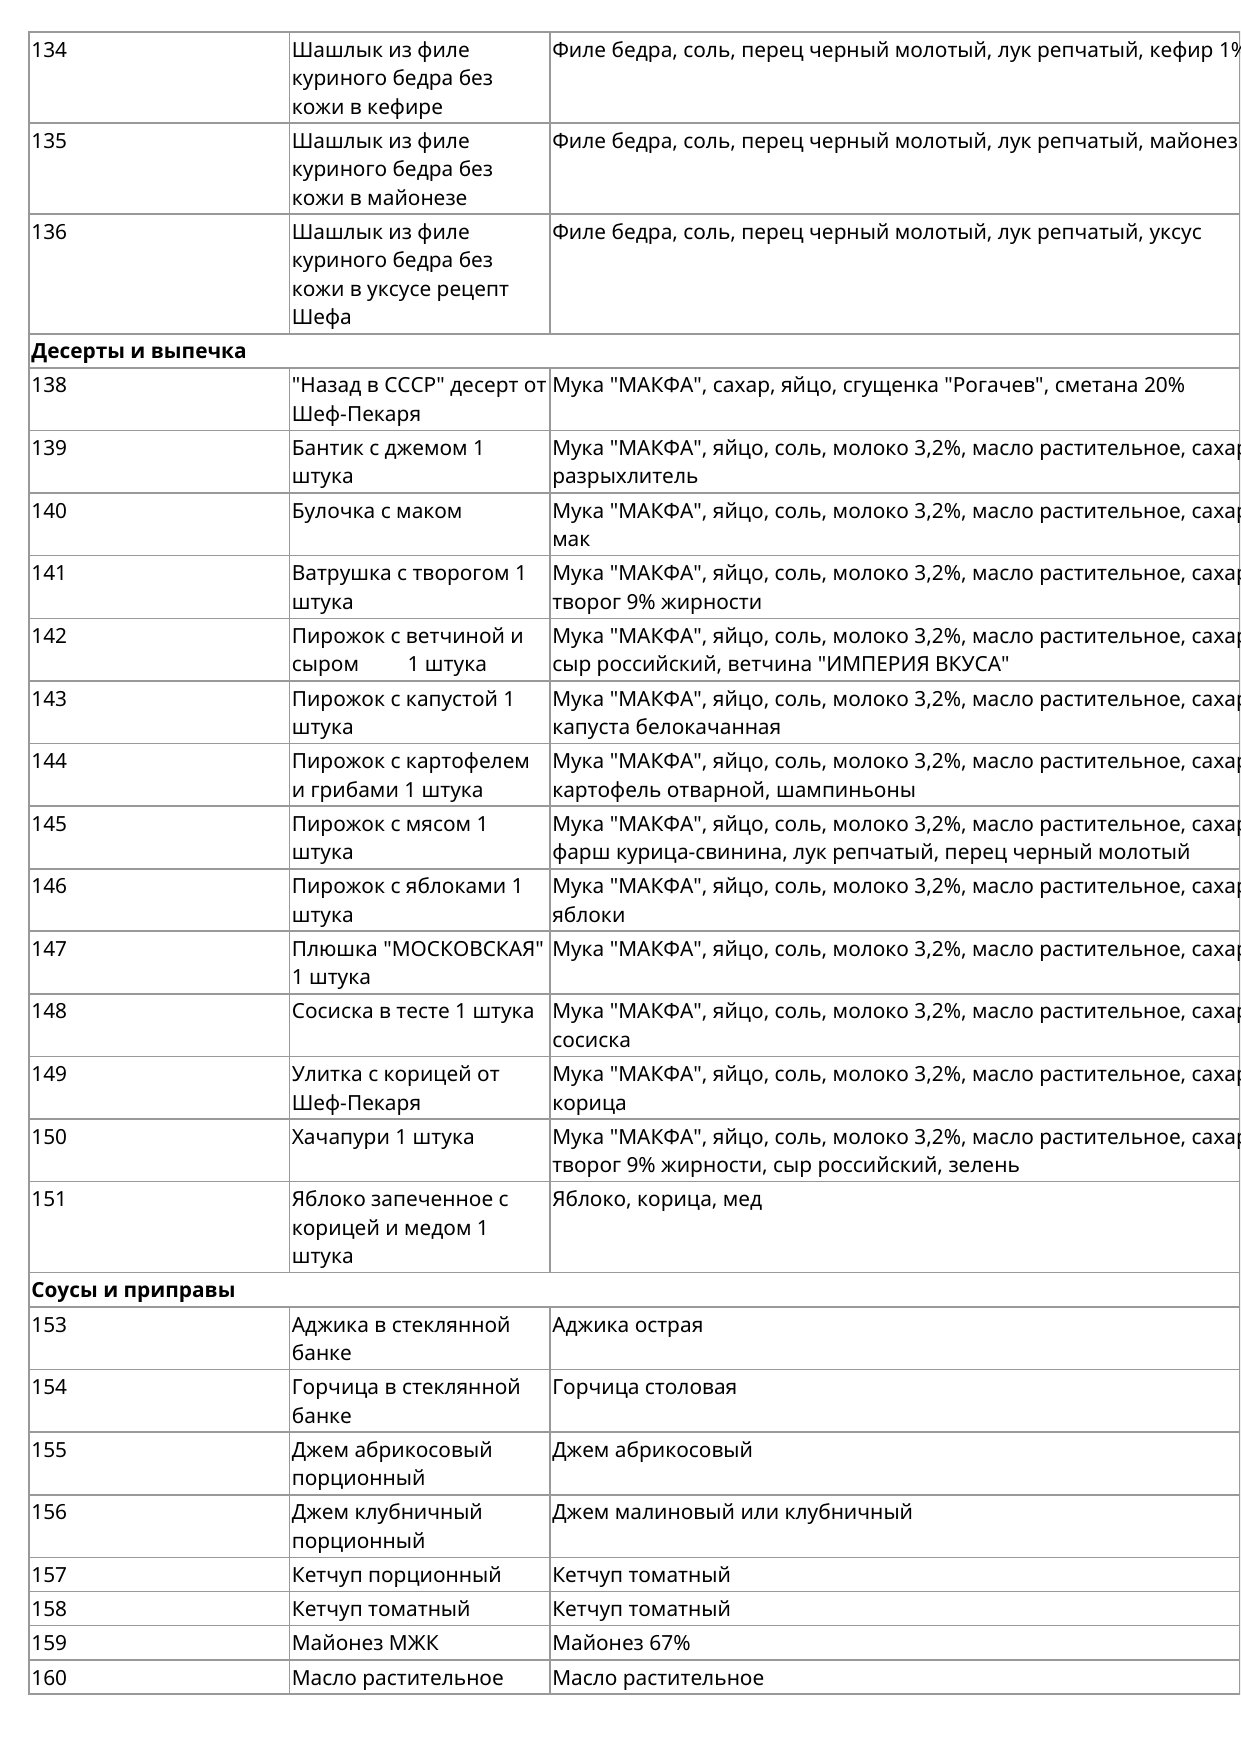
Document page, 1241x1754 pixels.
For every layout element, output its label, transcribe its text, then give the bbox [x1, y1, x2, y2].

table_cell Пирожок с картофелем и грибами 1 штука [290, 744, 549, 805]
table_cell Мука "МАКФА", яйцо, соль, молоко 3,2%, масло растительное, сахар, дрожжи сухие, разрыхлитель, фарш курица-свинина, лук репчатый, перец черный молотый [551, 807, 1239, 868]
table_cell Пирожок с мясом 1 штука [290, 807, 549, 868]
table_cell Пирожок с яблоками 1 штука [290, 870, 549, 930]
table_cell 144 [30, 744, 289, 805]
table_cell Джем клубничный порционный [290, 1496, 549, 1556]
table_cell 151 [30, 1182, 289, 1272]
table_cell 141 [30, 556, 289, 617]
table_cell 153 [30, 1308, 289, 1369]
table_cell Джем абрикосовый порционный [290, 1433, 549, 1494]
table_cell Кетчуп томатный [290, 1592, 549, 1625]
table_cell 155 [30, 1433, 289, 1494]
table_cell Улитка с корицей от Шеф-Пекаря [290, 1057, 549, 1118]
table_cell Булочка с маком [290, 494, 549, 555]
table_cell Мука "МАКФА", яйцо, соль, молоко 3,2%, масло растительное, сахар, дрожжи сухие, разрыхлитель, сосиска [551, 995, 1239, 1056]
table_cell 158 [30, 1592, 289, 1625]
table_cell 156 [30, 1496, 289, 1556]
table_cell Горчица в стеклянной банке [290, 1370, 549, 1431]
table_cell Майонез МЖК [290, 1626, 549, 1659]
table_cell Филе бедра, соль, перец черный молотый, лук репчатый, кефир 1% [551, 33, 1239, 122]
table_cell Аджика в стеклянной банке [290, 1308, 549, 1369]
table_cell 159 [30, 1626, 289, 1659]
table_cell Пирожок с капустой 1 штука [290, 682, 549, 743]
table_cell Пирожок с ветчиной и сыром 1 штука [290, 619, 549, 680]
table_cell 145 [30, 807, 289, 868]
table_cell 148 [30, 995, 289, 1056]
table_cell Мука "МАКФА", яйцо, соль, молоко 3,2%, масло растительное, сахар, дрожжи сухие, разрыхлитель, картофель отварной, шампиньоны [551, 744, 1239, 805]
table_cell Кетчуп томатный [551, 1592, 1239, 1625]
table_cell Шашлык из филе куриного бедра без кожи в уксусе рецепт Шефа [290, 215, 549, 333]
table_cell Джем абрикосовый [551, 1433, 1239, 1494]
table_cell 138 [30, 369, 289, 429]
table_cell Плюшка "МОСКОВСКАЯ" 1 штука [290, 932, 549, 993]
table_cell Бантик с джемом 1 штука [290, 431, 549, 492]
table_cell Сосиска в тесте 1 штука [290, 995, 549, 1056]
table_cell 142 [30, 619, 289, 680]
table_cell Кетчуп порционный [290, 1558, 549, 1591]
table_cell Майонез 67% [551, 1626, 1239, 1659]
table_cell Мука "МАКФА", яйцо, соль, молоко 3,2%, масло растительное, сахар, джем, дрожжи сухие, разрыхлитель [551, 431, 1239, 492]
table_cell 147 [30, 932, 289, 993]
table_cell Масло растительное [551, 1661, 1239, 1693]
table_cell Мука "МАКФА", яйцо, соль, молоко 3,2%, масло растительное, сахар, дрожжи сухие, разрыхлитель, яблоки [551, 870, 1239, 930]
table_cell Кетчуп томатный [551, 1558, 1239, 1591]
table_cell 134 [30, 33, 289, 122]
table_cell Филе бедра, соль, перец черный молотый, лук репчатый, майонез [551, 124, 1239, 213]
table_cell Аджика острая [551, 1308, 1239, 1369]
table_cell 140 [30, 494, 289, 555]
table_cell 135 [30, 124, 289, 213]
table_cell 160 [30, 1661, 289, 1693]
table_cell Шашлык из филе куриного бедра без кожи в майонезе [290, 124, 549, 213]
table_cell Мука "МАКФА", яйцо, соль, молоко 3,2%, масло растительное, сахар, дрожжи сухие, разрыхлитель, капуста белокачанная [551, 682, 1239, 743]
table_cell Яблоко запеченное с корицей и медом 1 штука [290, 1182, 549, 1272]
table_cell "Назад в СССР" десерт от Шеф-Пекаря [290, 369, 549, 429]
table_cell Мука "МАКФА", яйцо, соль, молоко 3,2%, масло растительное, сахар, дрожжи сухие, разрыхлитель, сыр российский, ветчина "ИМПЕРИЯ ВКУСА" [551, 619, 1239, 680]
table_cell 154 [30, 1370, 289, 1431]
table_cell Джем малиновый или клубничный [551, 1496, 1239, 1556]
table_cell Хачапури 1 штука [290, 1120, 549, 1181]
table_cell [290, 1661, 549, 1693]
table_cell Шашлык из филе куриного бедра без кожи в кефире [290, 33, 549, 122]
table_cell 150 [30, 1120, 289, 1181]
table_cell Десерты и выпечка [30, 335, 1239, 367]
table_cell 157 [30, 1558, 289, 1591]
table_cell Мука "МАКФА", яйцо, соль, молоко 3,2%, масло растительное, сахар, дрожжи сухие, разрыхлитель, творог 9% жирности, сыр российский, зелень [551, 1120, 1239, 1181]
table_cell 149 [30, 1057, 289, 1118]
table_cell 143 [30, 682, 289, 743]
table_cell Мука "МАКФА", яйцо, соль, молоко 3,2%, масло растительное, сахар, дрожжи сухие, разрыхлитель, творог 9% жирности [551, 556, 1239, 617]
table_cell 136 [30, 215, 289, 333]
table_cell 139 [30, 431, 289, 492]
table_cell 146 [30, 870, 289, 930]
table_cell Мука "МАКФА", яйцо, соль, молоко 3,2%, масло растительное, сахар, дрожжи сухие, разрыхлитель, корица [551, 1057, 1239, 1118]
table_cell Филе бедра, соль, перец черный молотый, лук репчатый, уксус [551, 215, 1239, 333]
table_cell Яблоко, корица, мед [551, 1182, 1239, 1272]
table_cell Мука "МАКФА", яйцо, соль, молоко 3,2%, масло растительное, сахар, дрожжи сухие, разрыхлитель, мак [551, 494, 1239, 555]
table_cell Горчица столовая [551, 1370, 1239, 1431]
table_cell Мука "МАКФА", сахар, яйцо, сгущенка "Рогачев", сметана 20% [551, 369, 1239, 429]
table_cell Мука "МАКФА", яйцо, соль, молоко 3,2%, масло растительное, сахар, дрожжи сухие, разрыхлитель [551, 932, 1239, 993]
table_cell Соусы и приправы [30, 1273, 1239, 1306]
table_cell Ватрушка с творогом 1 штука [290, 556, 549, 617]
